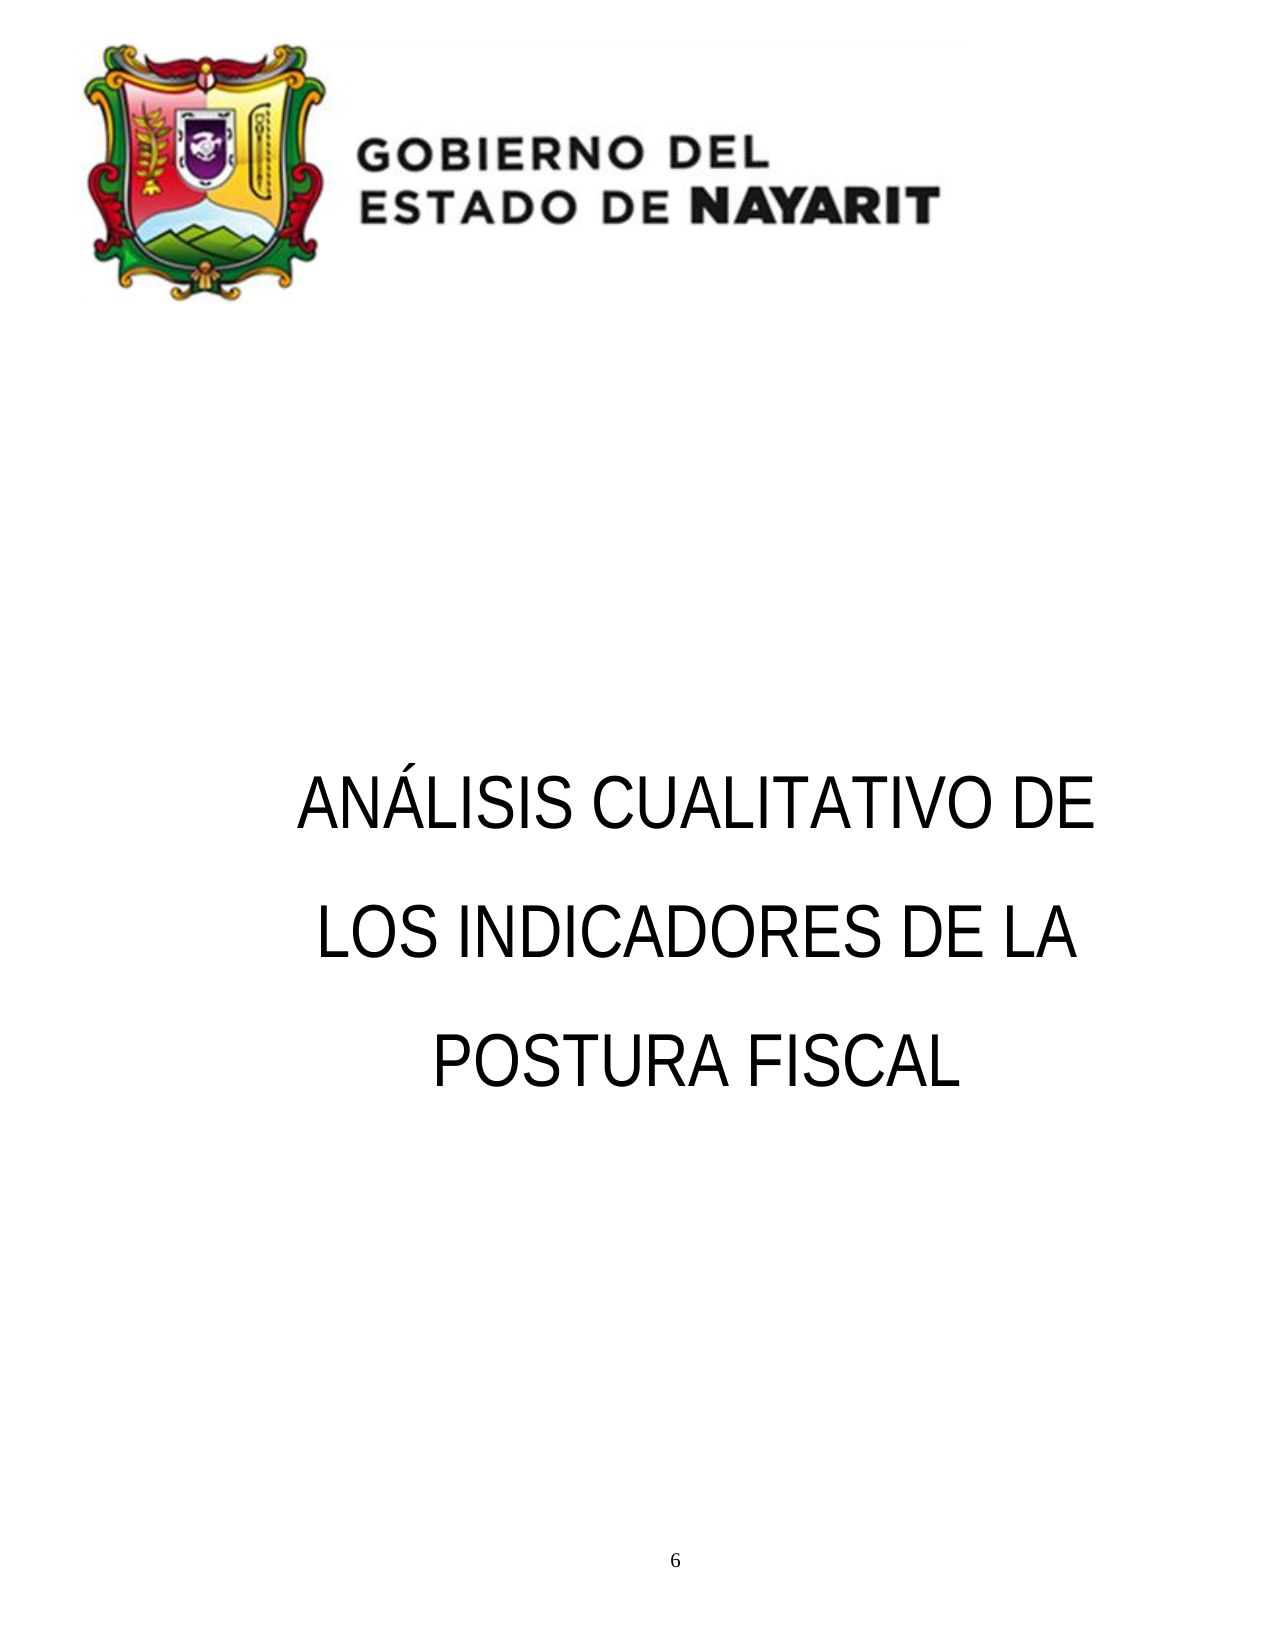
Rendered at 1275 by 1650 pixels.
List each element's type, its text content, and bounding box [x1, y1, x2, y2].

picture [78, 42, 970, 304]
list ANÁLISIS CUALITATIVO DE LOS INDICADORES DE LA POSTURA FISCAL [251, 758, 1144, 1102]
